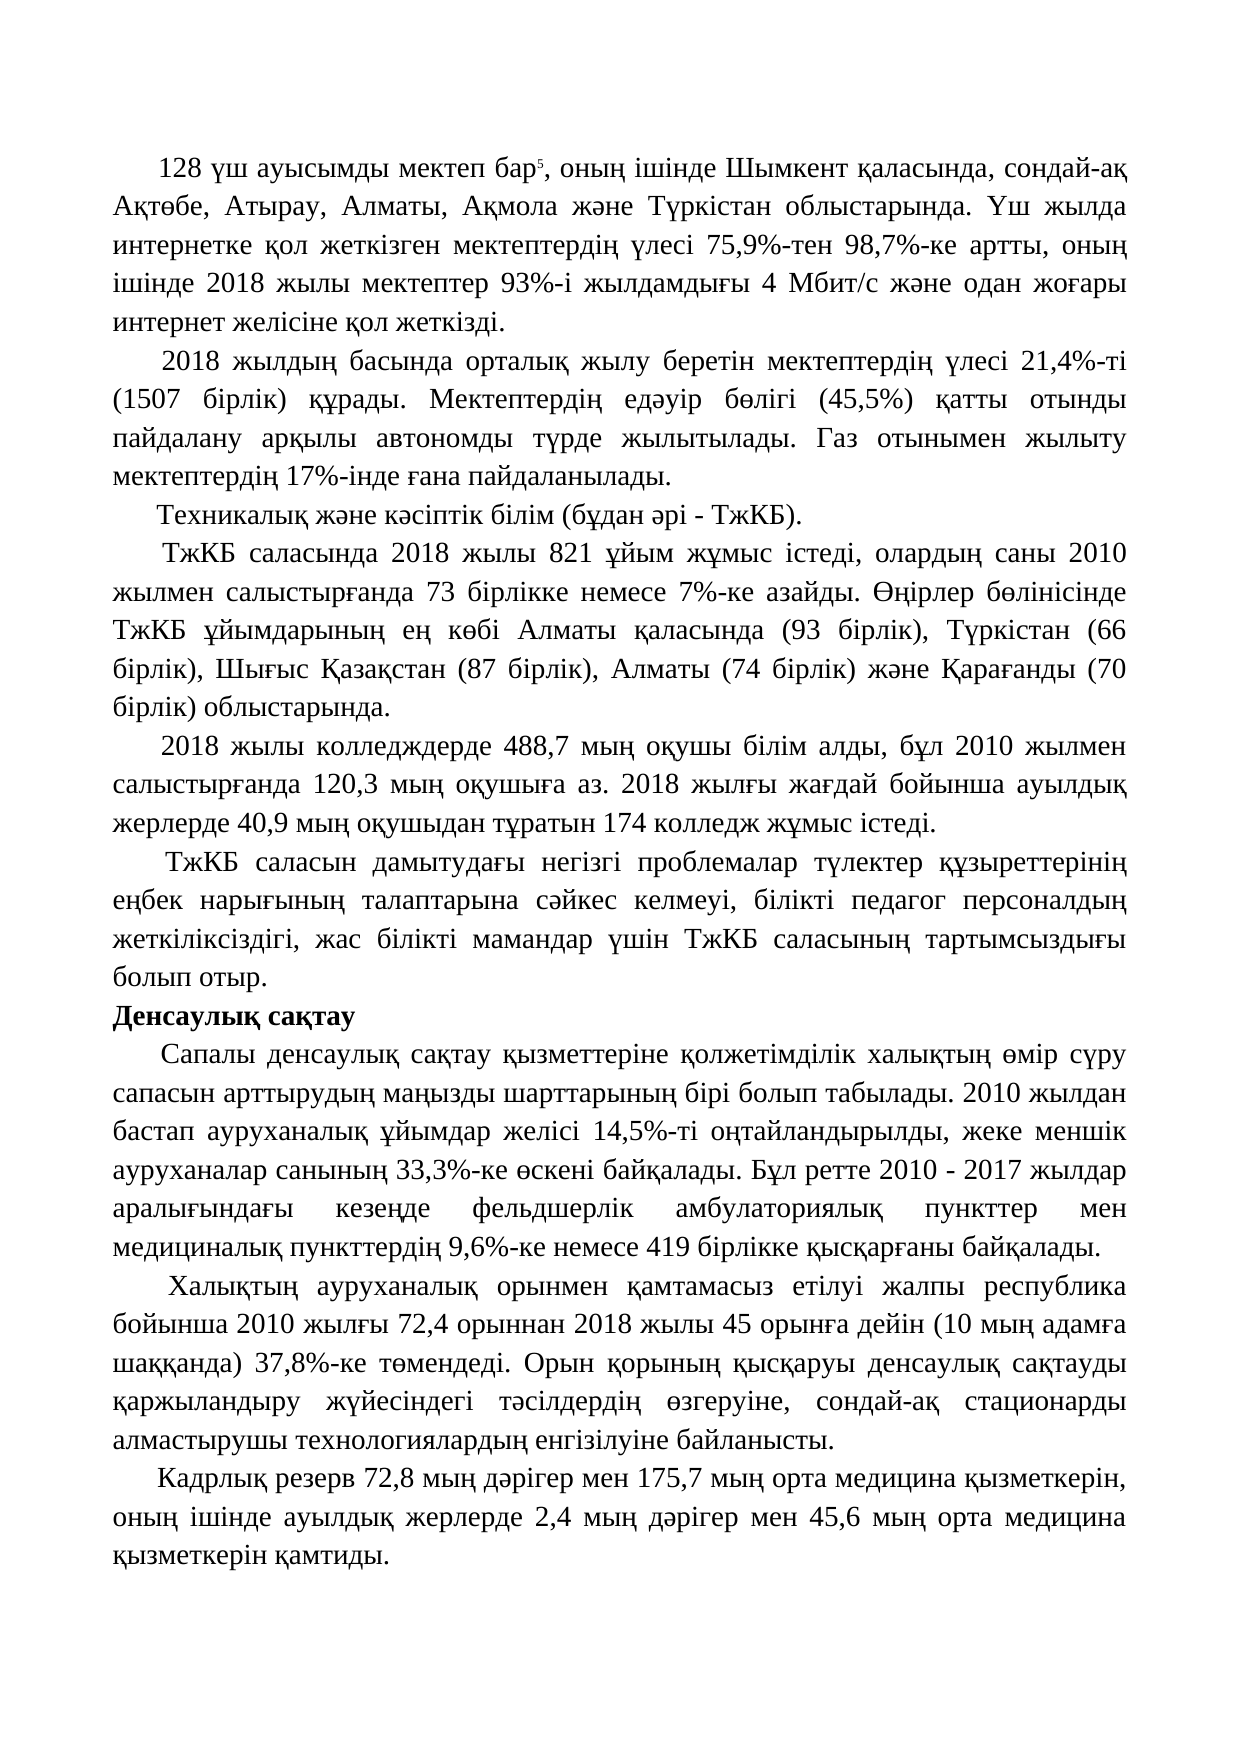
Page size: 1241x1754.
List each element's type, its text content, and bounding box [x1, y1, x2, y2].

text Халықтың ауруханалық орынмен қамтамасыз етілуі жалпы республика бойынша 2010 жылғы 72,4 орыннан 2018 жылы 45 орынға дейін (10 мың адамға шаққанда) 37,8%-ке төмендеді. Орын қорының қысқаруы денсаулық сақтауды қаржыландыру жүйесіндегі тәсілдердің өзгеруіне, сондай-ақ стационарды алмастырушы технологиялардың енгізілуіне байланысты. [112, 1268, 1128, 1455]
text ТжКБ саласында 2018 жылы 821 ұйым жұмыс істеді, олардың саны 2010 жылмен салыстырғанда 73 бірлікке немесе 7%-ке азайды. Өңірлер бөлінісінде ТжКБ ұйымдарының ең көбі Алматы қаласында (93 бірлік), Түркістан (66 бірлік), Шығыс Қазақстан (87 бірлік), Алматы (74 бірлік) және Қарағанды (70 бірлік) облыстарында. [112, 535, 1128, 723]
text 2018 жылдың басында орталық жылу беретін мектептердің үлесі 21,4%-ті (1507 бірлік) құрады. Мектептердің едәуір бөлігі (45,5%) қатты отынды пайдалану арқылы автономды түрде жылытылады. Газ отынымен жылыту мектептердің 17%-інде ғана пайдаланылады. [112, 343, 1128, 492]
text Денсаулық сақтау [112, 998, 1128, 1031]
text Техникалық және кәсіптік білім (бұдан әрі - ТжКБ). [112, 497, 1128, 530]
text Сапалы денсаулық сақтау қызметтеріне қолжетімділік халықтың өмір сүру сапасын арттырудың маңызды шарттарының бірі болып табылады. 2010 жылдан бастап ауруханалық ұйымдар желісі 14,5%-ті оңтайландырылды, жеке меншік ауруханалар санының 33,3%-ке өскені байқалады. Бұл ретте 2010 - 2017 жылдар аралығындағы кезеңде фельдшерлік амбулаториялық пункттер мен медициналық пункттердің 9,6%-ке немесе 419 бірлікке қысқарғаны байқалады. [112, 1036, 1128, 1263]
text Кадрлық резерв 72,8 мың дәрігер мен 175,7 мың орта медицина қызметкерін, оның ішінде ауылдық жерлерде 2,4 мың дәрігер мен 45,6 мың орта медицина қызметкерін қамтиды. [112, 1460, 1128, 1571]
text ТжКБ саласын дамытудағы негізгі проблемалар түлектер құзыреттерінің еңбек нарығының талаптарына сәйкес келмеуі, білікті педагог персоналдың жеткіліксіздігі, жас білікті мамандар үшін ТжКБ саласының тартымсыздығы болып отыр. [112, 844, 1128, 993]
text 2018 жылы колледждерде 488,7 мың оқушы білім алды, бұл 2010 жылмен салыстырғанда 120,3 мың оқушыға аз. 2018 жылғы жағдай бойынша ауылдық жерлерде 40,9 мың оқушыдан тұратын 174 колледж жұмыс істеді. [112, 728, 1128, 839]
text 128 үш ауысымды мектеп бар5, оның ішінде Шымкент қаласында, сондай-ақ Ақтөбе, Атырау, Алматы, Ақмола және Түркістан облыстарында. Үш жылда интернетке қол жеткізген мектептердің үлесі 75,9%-тен 98,7%-ке артты, оның ішінде 2018 жылы мектептер 93%-і жылдамдығы 4 Мбит/с және одан жоғары интернет желісіне қол жеткізді. [112, 150, 1128, 338]
